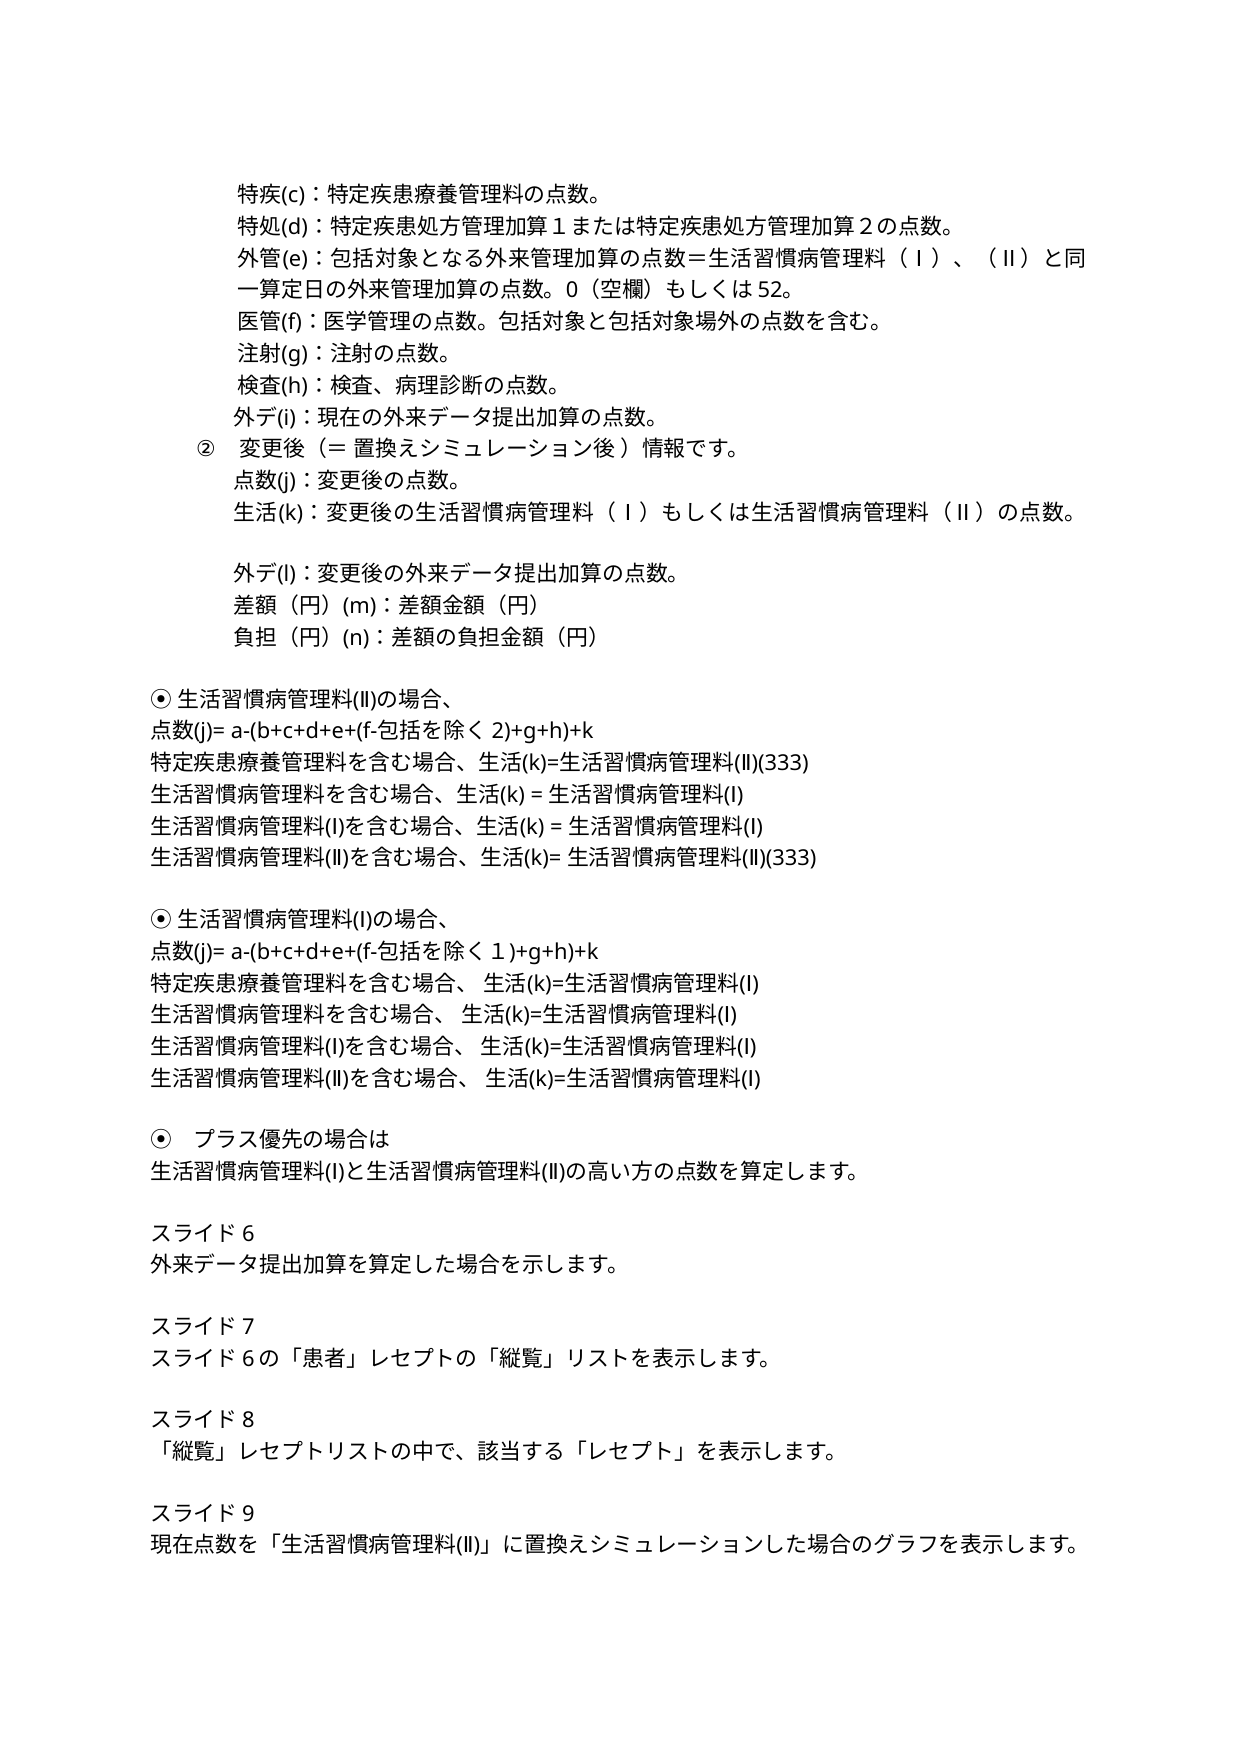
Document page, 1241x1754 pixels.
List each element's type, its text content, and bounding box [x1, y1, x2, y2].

text 生活習慣病管理料(Ⅰ)を含む場合、 生活(k)=生活習慣病管理料(Ⅰ) [150, 1029, 1090, 1061]
text スライド9 [150, 1496, 1090, 1527]
text 生活習慣病管理料を含む場合、生活(k) = 生活習慣病管理料(Ⅰ) [150, 777, 1090, 809]
list 外管(e)：包括対象となる外来管理加算の点数＝生活習慣病管理料（Ⅰ）、（Ⅱ）と同一算定日の外来管理加算の点数。0（空欄）もしくは52。 [237, 241, 1090, 304]
text スライド8 [150, 1402, 1090, 1434]
text 生活(k)：変更後の生活習慣病管理料（Ⅰ）もしくは生活習慣病管理料（Ⅱ）の点数。 [150, 495, 1090, 556]
text 点数(j)= a-(b+c+d+e+(f-包括を除く2)+g+h)+k [150, 713, 1090, 745]
text ⦿ 生活習慣病管理料(Ⅱ)の場合、 [150, 682, 1090, 713]
text 外デ(l)：変更後の外来データ提出加算の点数。 [150, 556, 1090, 588]
text 生活習慣病管理料を含む場合、 生活(k)=生活習慣病管理料(Ⅰ) [150, 997, 1090, 1029]
list 特処(d)：特定疾患処方管理加算１または特定疾患処方管理加算２の点数。 [237, 209, 1090, 241]
text 点数(j)：変更後の点数。 [150, 463, 1090, 495]
text ⦿ プラス優先の場合は [150, 1122, 1090, 1154]
list 特疾(c)：特定疾患療養管理料の点数。 [237, 177, 1090, 209]
text スライド6の「患者」レセプトの「縦覧」リストを表示します。 [150, 1341, 1090, 1372]
list 変更後（＝ 置換えシミュレーション後 ）情報です。 [196, 431, 1090, 463]
text 「縦覧」レセプトリストの中で、該当する「レセプト」を表示します。 [150, 1434, 1090, 1466]
text 特定疾患療養管理料を含む場合、 生活(k)=生活習慣病管理料(Ⅰ) [150, 966, 1090, 997]
text スライド7 [150, 1309, 1090, 1341]
text 点数(j)= a-(b+c+d+e+(f-包括を除く１)+g+h)+k [150, 934, 1090, 966]
list 注射(g)：注射の点数。 [237, 336, 1090, 368]
text 現在点数を「生活習慣病管理料(Ⅱ)」に置換えシミュレーションした場合のグラフを表示します。 [150, 1527, 1090, 1559]
text 差額（円）(m)：差額金額（円） [150, 588, 1090, 620]
text 生活習慣病管理料(Ⅰ)と生活習慣病管理料(Ⅱ)の高い方の点数を算定します。 [150, 1154, 1090, 1186]
list 外デ(i)：現在の外来データ提出加算の点数。 [233, 399, 1090, 431]
list 検査(h)：検査、病理診断の点数。 [237, 368, 1090, 399]
text ⦿ 生活習慣病管理料(Ⅰ)の場合、 [150, 902, 1090, 934]
list 医管(f)：医学管理の点数。包括対象と包括対象場外の点数を含む。 [237, 304, 1090, 336]
text 特定疾患療養管理料を含む場合、生活(k)=生活習慣病管理料(Ⅱ)(333) [150, 745, 1090, 777]
text 生活習慣病管理料(Ⅱ)を含む場合、 生活(k)=生活習慣病管理料(Ⅰ) [150, 1061, 1090, 1093]
text 生活習慣病管理料(Ⅱ)を含む場合、生活(k)= 生活習慣病管理料(Ⅱ)(333) [150, 840, 1090, 872]
text 生活習慣病管理料(Ⅰ)を含む場合、生活(k) = 生活習慣病管理料(Ⅰ) [150, 809, 1090, 840]
text 負担（円）(n)：差額の負担金額（円） [150, 620, 1090, 652]
text 外来データ提出加算を算定した場合を示します。 [150, 1247, 1090, 1279]
text スライド6 [150, 1216, 1090, 1247]
